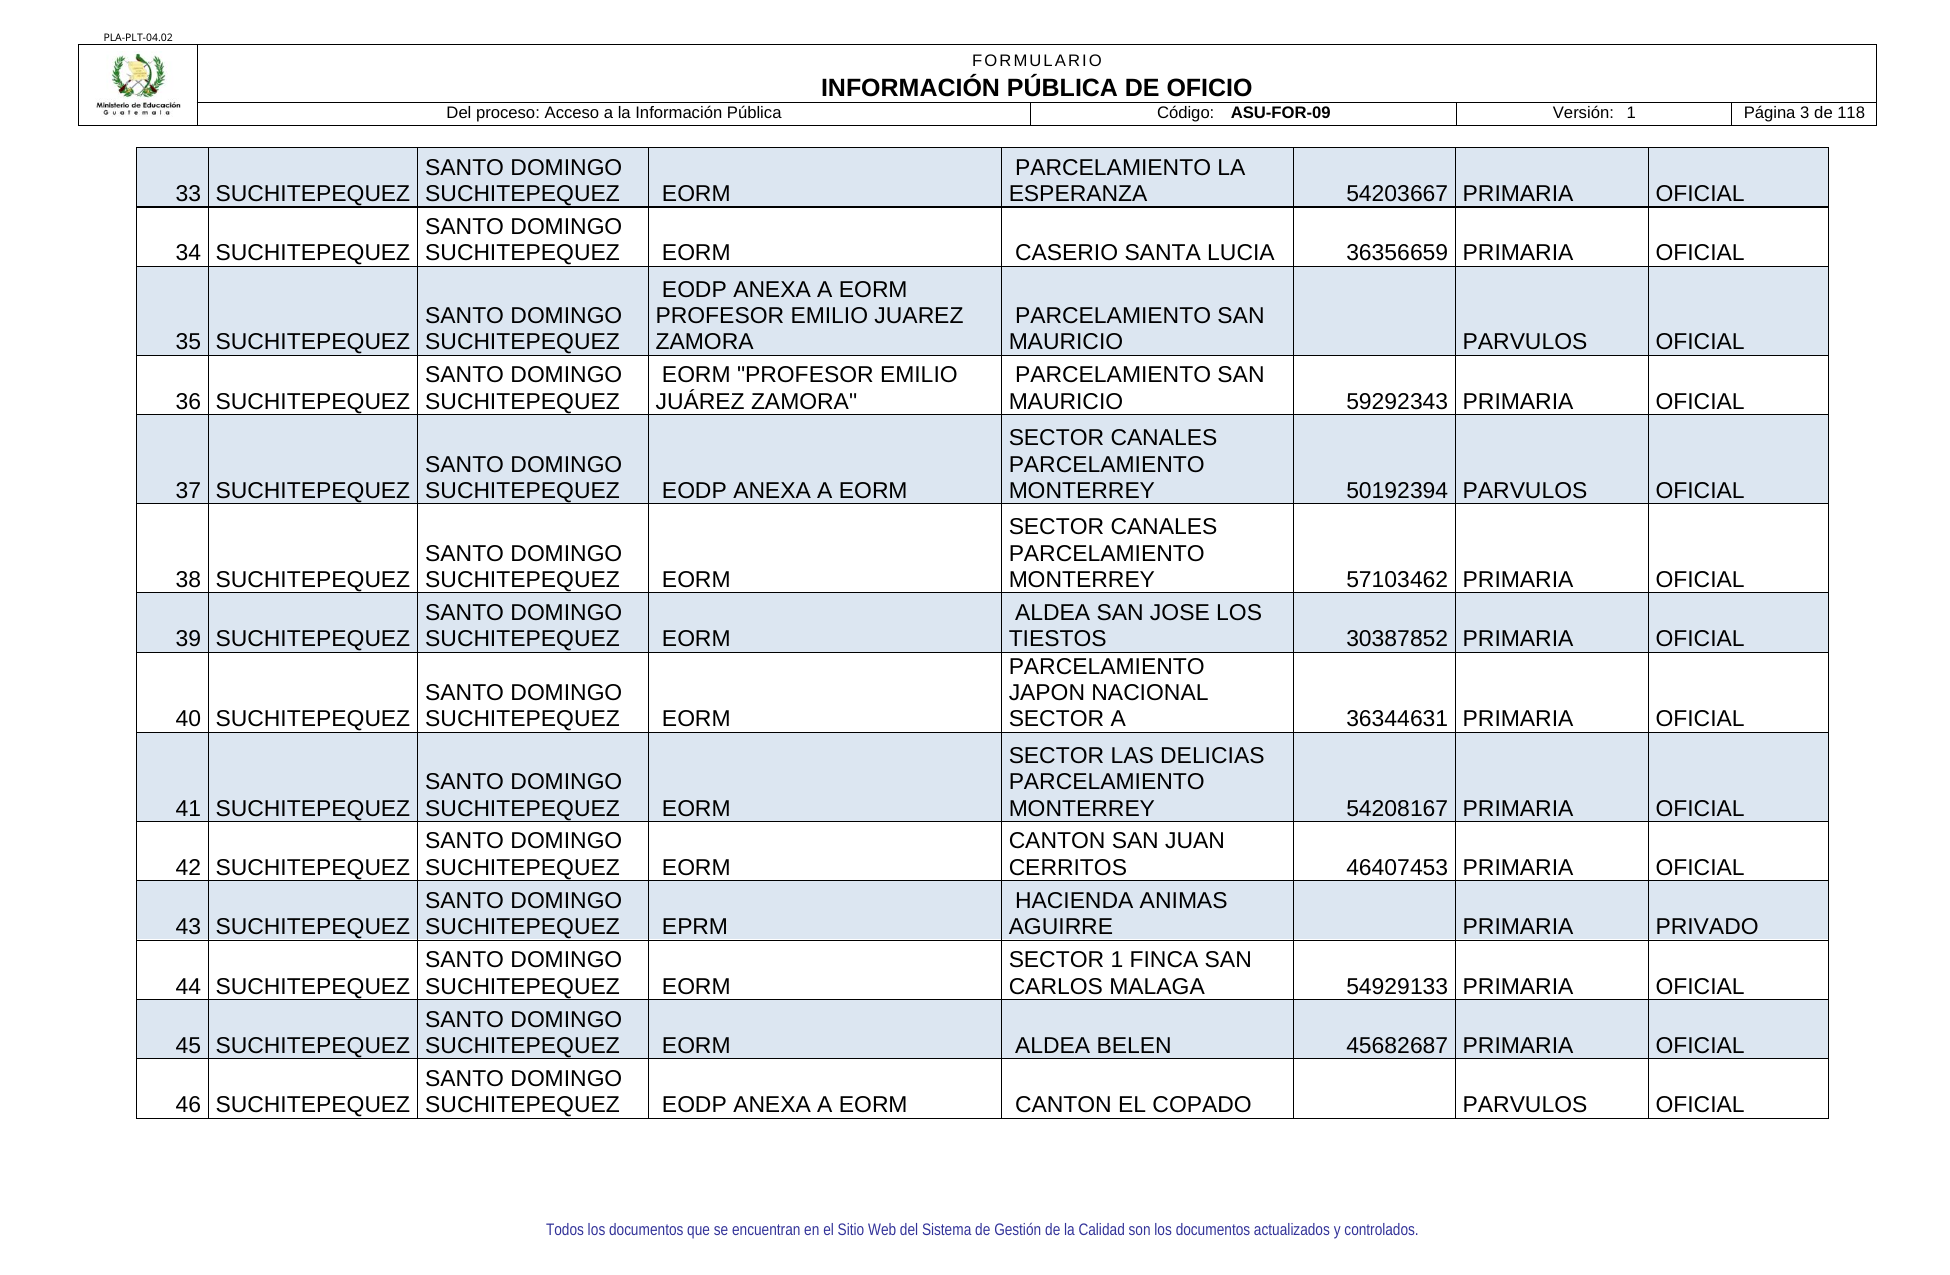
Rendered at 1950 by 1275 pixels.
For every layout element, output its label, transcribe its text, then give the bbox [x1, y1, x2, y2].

table_cell CASERIO SANTA LUCIA [1002, 208, 1293, 266]
table_cell 41 [137, 733, 208, 821]
table_cell SUCHITEPEQUEZ [209, 415, 417, 503]
table_cell EORM [649, 593, 1001, 652]
table_cell SUCHITEPEQUEZ [209, 941, 417, 999]
table_cell SANTO DOMINGO SUCHITEPEQUEZ [418, 941, 648, 999]
table_cell SUCHITEPEQUEZ [209, 653, 417, 732]
table_cell 54208167 [1294, 733, 1455, 821]
table_cell PARCELAMIENTO SAN MAURICIO [1002, 267, 1293, 355]
table_cell PRIMARIA [1456, 822, 1648, 880]
table_cell EORM [649, 822, 1001, 880]
table_cell 46407453 [1294, 822, 1455, 880]
table_cell OFICIAL [1649, 822, 1828, 880]
table_cell PRIMARIA [1456, 1000, 1648, 1058]
table_cell 33 [137, 148, 208, 206]
table_cell OFICIAL [1649, 208, 1828, 266]
table_cell SANTO DOMINGO SUCHITEPEQUEZ [418, 415, 648, 503]
table_cell PARVULOS [1456, 1059, 1648, 1118]
table_cell 39 [137, 593, 208, 652]
table_cell EODP ANEXA A EORM PROFESOR EMILIO JUAREZ ZAMORA [649, 267, 1001, 355]
table_cell PARVULOS [1456, 267, 1648, 355]
table_cell EORM "PROFESOR EMILIO JUÁREZ ZAMORA" [649, 356, 1001, 414]
table_cell OFICIAL [1649, 1000, 1828, 1058]
table_cell PRIMARIA [1456, 148, 1648, 206]
table_cell EORM [649, 941, 1001, 999]
table_cell SECTOR 1 FINCA SAN CARLOS MALAGA [1002, 941, 1293, 999]
table_cell ALDEA SAN JOSE LOS TIESTOS [1002, 593, 1293, 652]
table_cell EORM [649, 653, 1001, 732]
table_cell [1294, 881, 1455, 939]
table_cell 43 [137, 881, 208, 939]
table_cell CANTON EL COPADO [1002, 1059, 1293, 1118]
table_cell EPRM [649, 881, 1001, 939]
table_cell SANTO DOMINGO SUCHITEPEQUEZ [418, 822, 648, 880]
table_cell 42 [137, 822, 208, 880]
table_cell 35 [137, 267, 208, 355]
table_cell 30387852 [1294, 593, 1455, 652]
table_cell SANTO DOMINGO SUCHITEPEQUEZ [418, 208, 648, 266]
table_cell 44 [137, 941, 208, 999]
table_cell PRIMARIA [1456, 733, 1648, 821]
table_cell SUCHITEPEQUEZ [209, 733, 417, 821]
table_cell SUCHITEPEQUEZ [209, 356, 417, 414]
table_cell 50192394 [1294, 415, 1455, 503]
table_cell PRIMARIA [1456, 208, 1648, 266]
table_cell 38 [137, 504, 208, 592]
table_cell EORM [649, 1000, 1001, 1058]
table_cell SANTO DOMINGO SUCHITEPEQUEZ [418, 733, 648, 821]
table_cell CANTON SAN JUAN CERRITOS [1002, 822, 1293, 880]
table_cell OFICIAL [1649, 733, 1828, 821]
table_cell SUCHITEPEQUEZ [209, 504, 417, 592]
table_cell SUCHITEPEQUEZ [209, 822, 417, 880]
table_cell SUCHITEPEQUEZ [209, 267, 417, 355]
table_cell PRIMARIA [1456, 881, 1648, 939]
table_cell SECTOR CANALES PARCELAMIENTO MONTERREY [1002, 415, 1293, 503]
table_cell HACIENDA ANIMAS AGUIRRE [1002, 881, 1293, 939]
table_cell EODP ANEXA A EORM [649, 415, 1001, 503]
table_cell [1294, 1059, 1455, 1118]
table_cell 36344631 [1294, 653, 1455, 732]
table_cell 54929133 [1294, 941, 1455, 999]
table_cell EODP ANEXA A EORM [649, 1059, 1001, 1118]
table_cell SANTO DOMINGO SUCHITEPEQUEZ [418, 504, 648, 592]
table_cell PARCELAMIENTO JAPON NACIONAL SECTOR A [1002, 653, 1293, 732]
table_cell SANTO DOMINGO SUCHITEPEQUEZ [418, 1000, 648, 1058]
table_cell EORM [649, 733, 1001, 821]
table_cell 36356659 [1294, 208, 1455, 266]
table_cell 45 [137, 1000, 208, 1058]
table_cell PRIVADO [1649, 881, 1828, 939]
table_cell 34 [137, 208, 208, 266]
table_cell SANTO DOMINGO SUCHITEPEQUEZ [418, 1059, 648, 1118]
table_cell PARCELAMIENTO LA ESPERANZA [1002, 148, 1293, 206]
table_cell 45682687 [1294, 1000, 1455, 1058]
table_cell SECTOR CANALES PARCELAMIENTO MONTERREY [1002, 504, 1293, 592]
table_cell 37 [137, 415, 208, 503]
table_cell SANTO DOMINGO SUCHITEPEQUEZ [418, 653, 648, 732]
table_cell OFICIAL [1649, 267, 1828, 355]
table_cell SECTOR LAS DELICIAS PARCELAMIENTO MONTERREY [1002, 733, 1293, 821]
table_cell SANTO DOMINGO SUCHITEPEQUEZ [418, 593, 648, 652]
table_cell SANTO DOMINGO SUCHITEPEQUEZ [418, 267, 648, 355]
table_cell PRIMARIA [1456, 504, 1648, 592]
table_cell OFICIAL [1649, 1059, 1828, 1118]
picture [95, 51, 181, 117]
table_cell 36 [137, 356, 208, 414]
table_cell SANTO DOMINGO SUCHITEPEQUEZ [418, 356, 648, 414]
table_cell OFICIAL [1649, 504, 1828, 592]
table_cell OFICIAL [1649, 148, 1828, 206]
table_cell ALDEA BELEN [1002, 1000, 1293, 1058]
table_cell 54203667 [1294, 148, 1455, 206]
table_cell OFICIAL [1649, 941, 1828, 999]
table_cell SUCHITEPEQUEZ [209, 593, 417, 652]
table_cell EORM [649, 208, 1001, 266]
table_cell 46 [137, 1059, 208, 1118]
table_cell OFICIAL [1649, 415, 1828, 503]
table_cell EORM [649, 148, 1001, 206]
table_cell OFICIAL [1649, 593, 1828, 652]
table_cell SANTO DOMINGO SUCHITEPEQUEZ [418, 881, 648, 939]
table_cell PRIMARIA [1456, 941, 1648, 999]
table_cell SUCHITEPEQUEZ [209, 148, 417, 206]
table_cell PRIMARIA [1456, 593, 1648, 652]
table_cell PRIMARIA [1456, 653, 1648, 732]
table_cell 57103462 [1294, 504, 1455, 592]
table_cell OFICIAL [1649, 653, 1828, 732]
table_cell PARCELAMIENTO SAN MAURICIO [1002, 356, 1293, 414]
table_cell SANTO DOMINGO SUCHITEPEQUEZ [418, 148, 648, 206]
table_cell SUCHITEPEQUEZ [209, 208, 417, 266]
table_cell SUCHITEPEQUEZ [209, 881, 417, 939]
table_cell 59292343 [1294, 356, 1455, 414]
table_cell PRIMARIA [1456, 356, 1648, 414]
table_cell PARVULOS [1456, 415, 1648, 503]
table_cell 40 [137, 653, 208, 732]
table_cell OFICIAL [1649, 356, 1828, 414]
table_cell EORM [649, 504, 1001, 592]
table_cell SUCHITEPEQUEZ [209, 1000, 417, 1058]
table_cell SUCHITEPEQUEZ [209, 1059, 417, 1118]
table_cell [1294, 267, 1455, 355]
